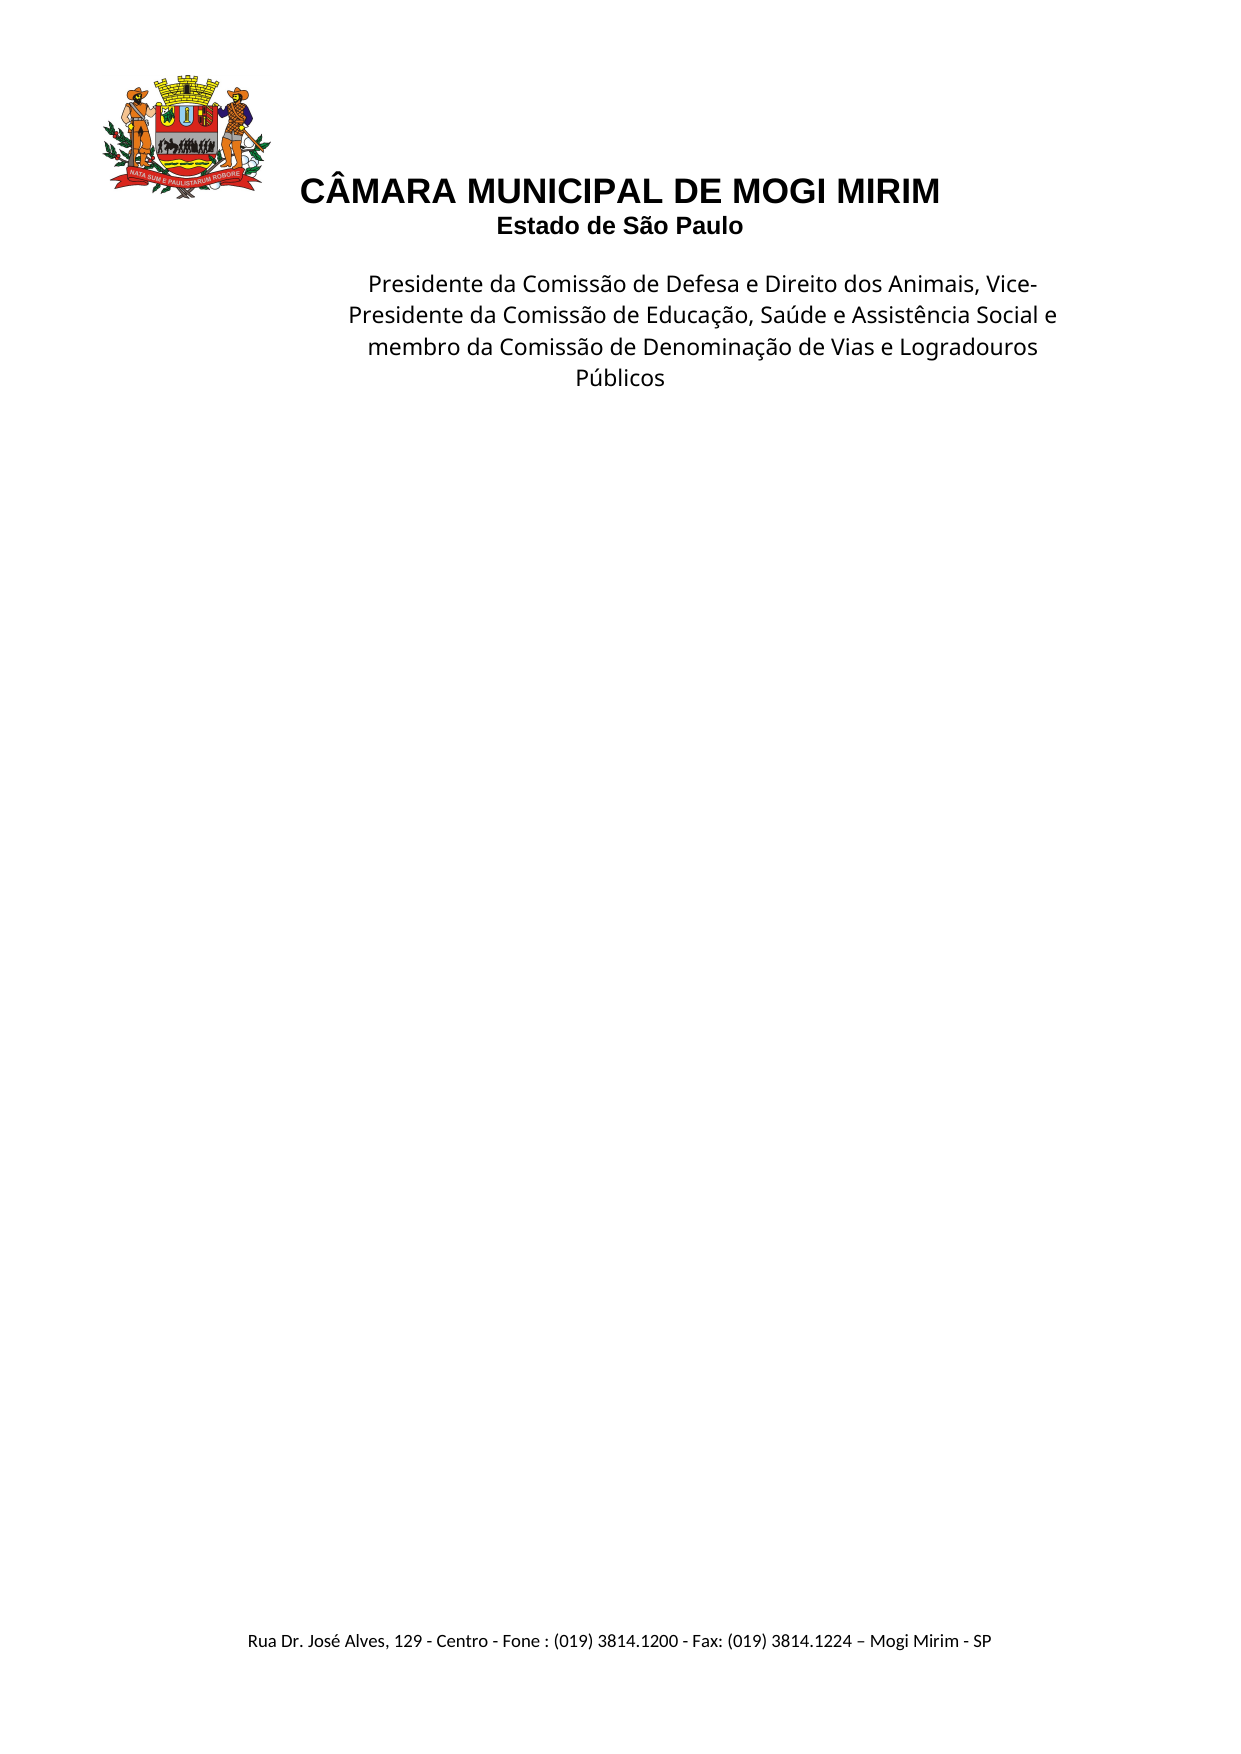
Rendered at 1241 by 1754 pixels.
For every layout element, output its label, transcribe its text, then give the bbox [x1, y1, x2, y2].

picture [101, 75, 272, 199]
text Presidente da Comissão de Defesa e Direito dos Animais, Vice-Presidente da Comissão de Educação, Saúde e Assistência Social e membro da Comissão de Denominação de Vias e Logradouros Públicos [177, 268, 1063, 393]
